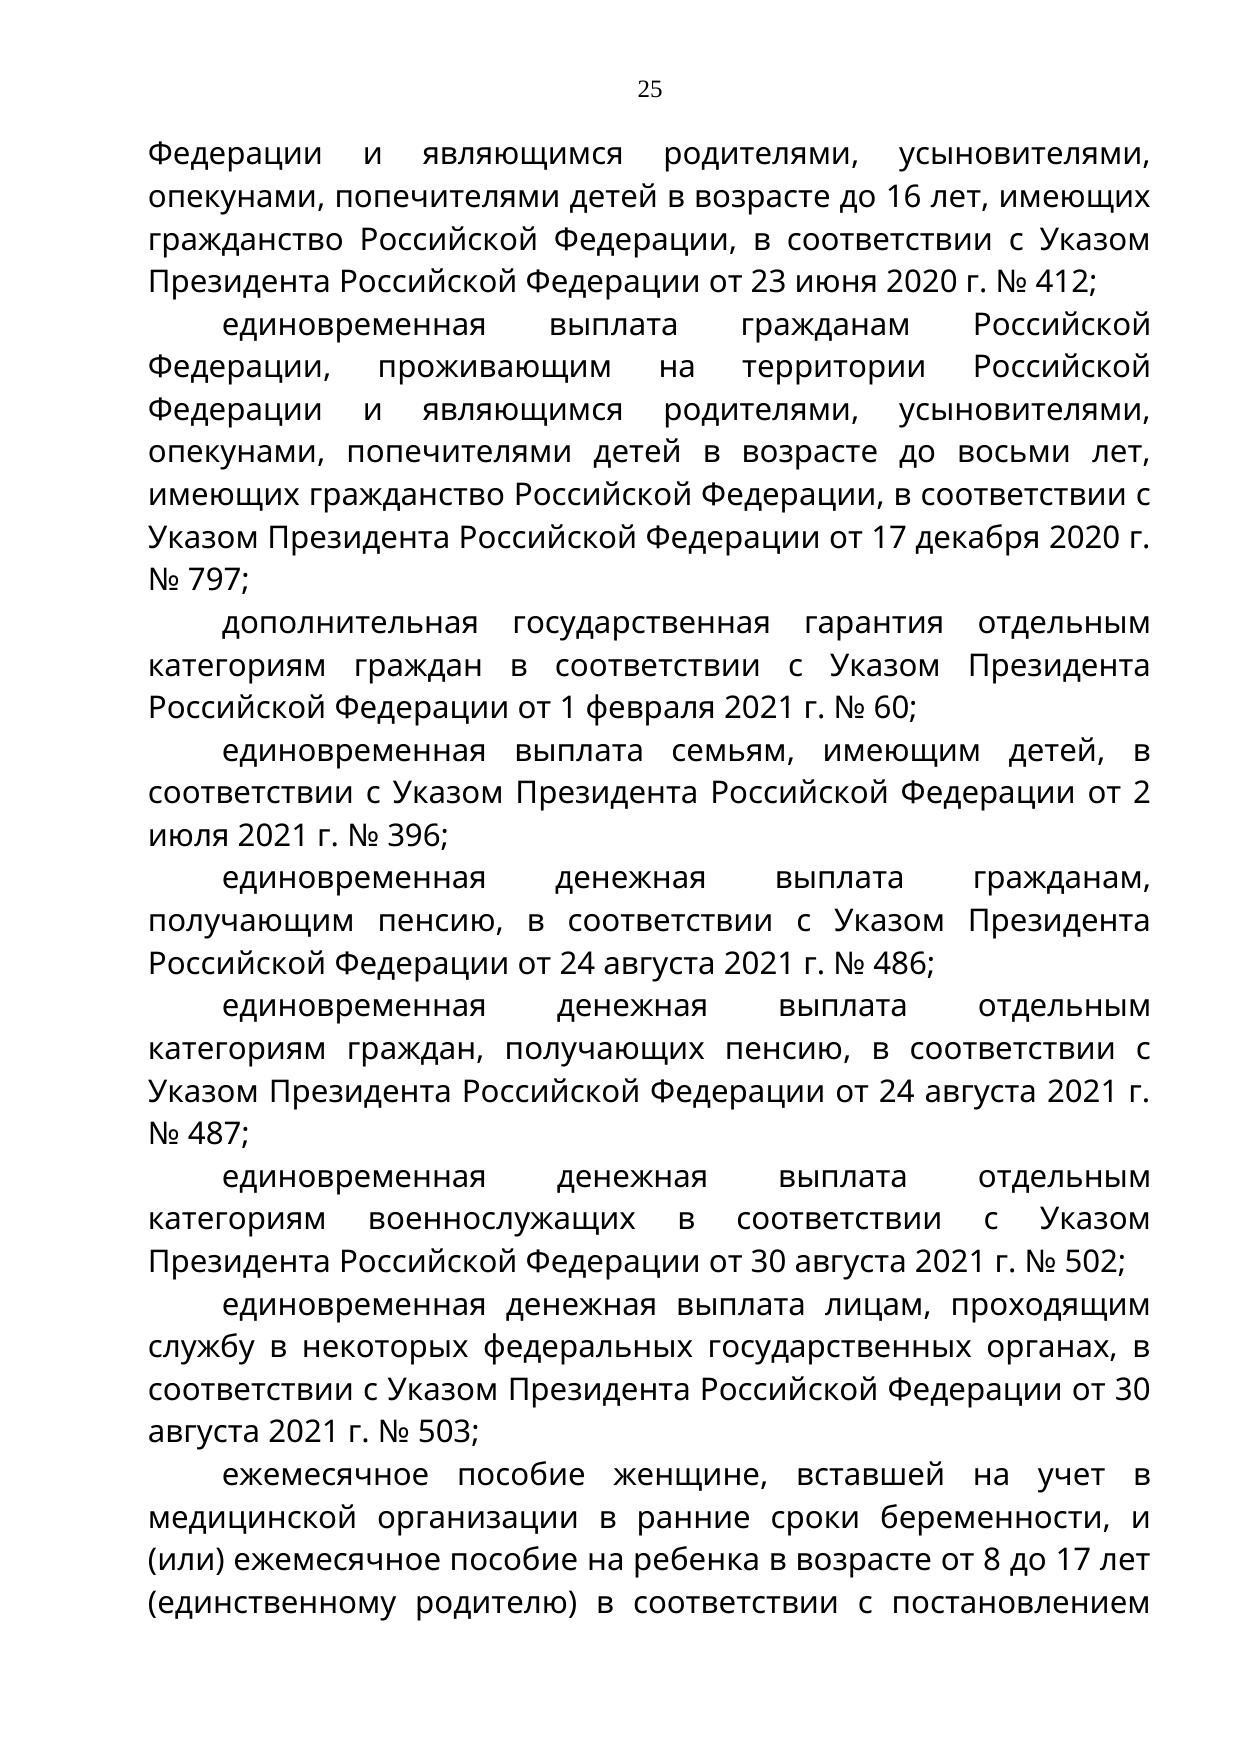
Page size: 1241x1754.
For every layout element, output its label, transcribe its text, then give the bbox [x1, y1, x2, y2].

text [148, 131, 1152, 302]
text единовременная денежная выплата лицам, проходящим службу в некоторых федеральных государственных органах, в соответствии с Указом Президента Российской Федерации от 30 августа 2021 г. № 503; [148, 1282, 1152, 1452]
text единовременная выплата гражданам Российской Федерации, проживающим на территории Российской Федерации и являющимся родителями, усыновителями, опекунами, попечителями детей в возрасте до восьми лет, имеющих гражданство Российской Федерации, в соответствии с Указом Президента Российской Федерации от 17 декабря 2020 г. № 797; [148, 302, 1152, 600]
text единовременная денежная выплата гражданам, получающим пенсию, в соответствии с Указом Президента Российской Федерации от 24 августа 2021 г. № 486; [148, 856, 1152, 983]
text дополнительная государственная гарантия отдельным категориям граждан в соответствии с Указом Президента Российской Федерации от 1 февраля 2021 г. № 60; [148, 600, 1152, 728]
text единовременная выплата семьям, имеющим детей, в соответствии с Указом Президента Российской Федерации от 2 июля 2021 г. № 396; [148, 728, 1152, 856]
text единовременная денежная выплата отдельным категориям граждан, получающих пенсию, в соответствии с Указом Президента Российской Федерации от 24 августа 2021 г. № 487; [148, 983, 1152, 1154]
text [148, 1452, 1152, 1622]
text единовременная денежная выплата отдельным категориям военнослужащих в соответствии с Указом Президента Российской Федерации от 30 августа 2021 г. № 502; [148, 1154, 1152, 1282]
